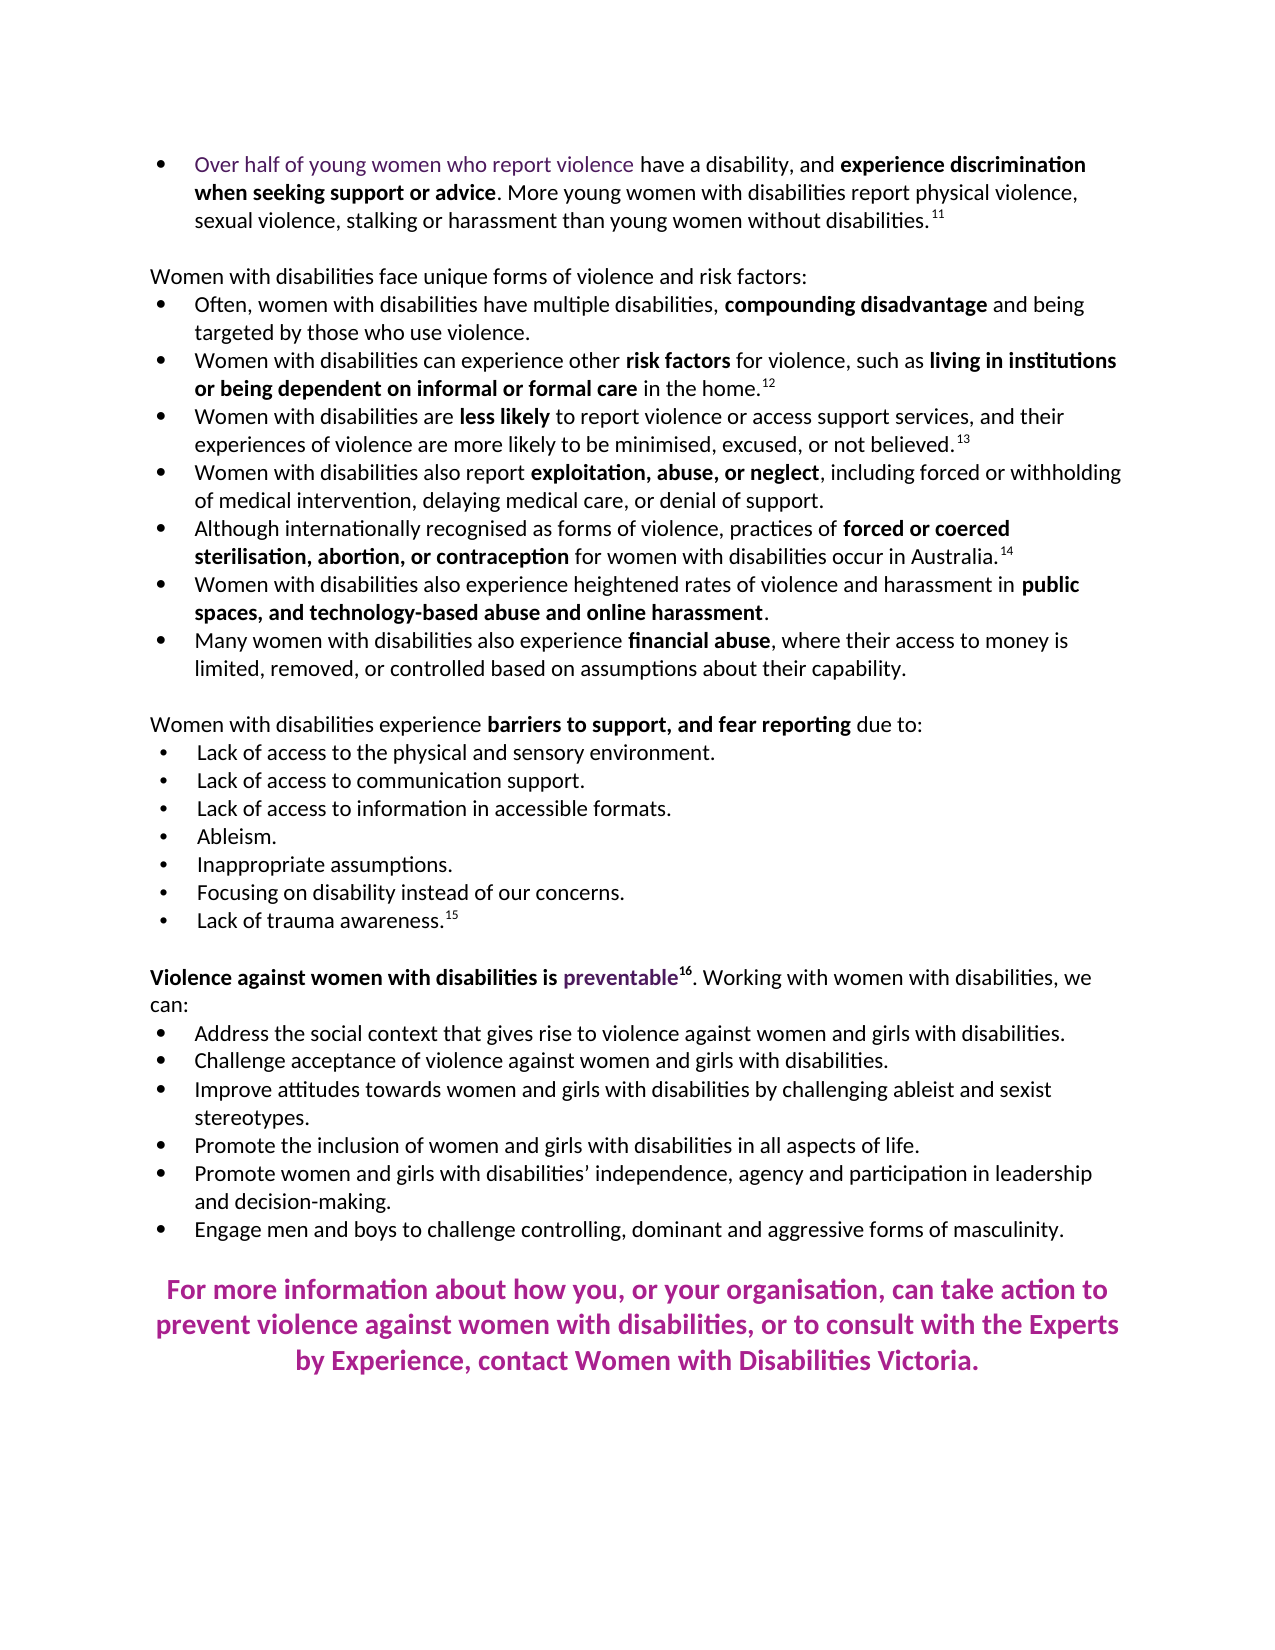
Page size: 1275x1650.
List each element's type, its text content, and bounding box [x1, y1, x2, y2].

list Promote women and girls with disabilities’ independence, agency and participation in leadership and decision-making. [157, 1159, 1125, 1215]
list Lack of access to information in accessible formats. [159, 794, 1125, 822]
list Challenge acceptance of violence against women and girls with disabilities. [157, 1047, 1125, 1075]
list Many women with disabilities also experience financial abuse, where their access to money is limited, removed, or controlled based on assumptions about their capability. [157, 626, 1125, 682]
list Women with disabilities are less likely to report violence or access support services, and their experiences of violence are more likely to be minimised, excused, or not believed.13 [157, 402, 1125, 458]
list Ableism. [159, 822, 1125, 851]
text Violence against women with disabilities is preventable16. Working with women with disabilities, we can: [150, 963, 1125, 1019]
list Although internationally recognised as forms of violence, practices of forced or coerced sterilisation, abortion, or contraception for women with disabilities occur in Australia.14 [157, 514, 1125, 570]
list Engage men and boys to challenge controlling, dominant and aggressive forms of masculinity. [157, 1215, 1125, 1243]
list Over half of young women who report violence have a disability, and experience discrimination when seeking support or advice. More young women with disabilities report physical violence, sexual violence, stalking or harassment than young women without disabilities.11 [157, 150, 1125, 234]
list Women with disabilities can experience other risk factors for violence, such as living in institutions or being dependent on informal or formal care in the home.12 [157, 346, 1125, 402]
text For more information about how you, or your organisation, can take action to prevent violence against women with disabilities, or to consult with the Experts by Experience, contact Women with Disabilities Victoria. [150, 1271, 1125, 1378]
list Promote the inclusion of women and girls with disabilities in all aspects of life. [157, 1131, 1125, 1159]
list Inappropriate assumptions. [159, 851, 1125, 878]
list Address the social context that gives rise to violence against women and girls with disabilities. [157, 1019, 1125, 1047]
list Women with disabilities also experience heightened rates of violence and harassment in public spaces, and technology-based abuse and online harassment. [157, 570, 1125, 626]
text Women with disabilities experience barriers to support, and fear reporting due to: [150, 710, 1125, 738]
text Women with disabilities face unique forms of violence and risk factors: [150, 262, 1125, 290]
list Often, women with disabilities have multiple disabilities, compounding disadvantage and being targeted by those who use violence. [157, 290, 1125, 346]
list Lack of trauma awareness.15 [159, 907, 1125, 934]
list Improve attitudes towards women and girls with disabilities by challenging ableist and sexist stereotypes. [157, 1075, 1125, 1131]
list Lack of access to the physical and sensory environment. [159, 738, 1125, 766]
list Focusing on disability instead of our concerns. [159, 878, 1125, 907]
list Women with disabilities also report exploitation, abuse, or neglect, including forced or withholding of medical intervention, delaying medical care, or denial of support. [157, 458, 1125, 514]
list Lack of access to communication support. [159, 766, 1125, 794]
